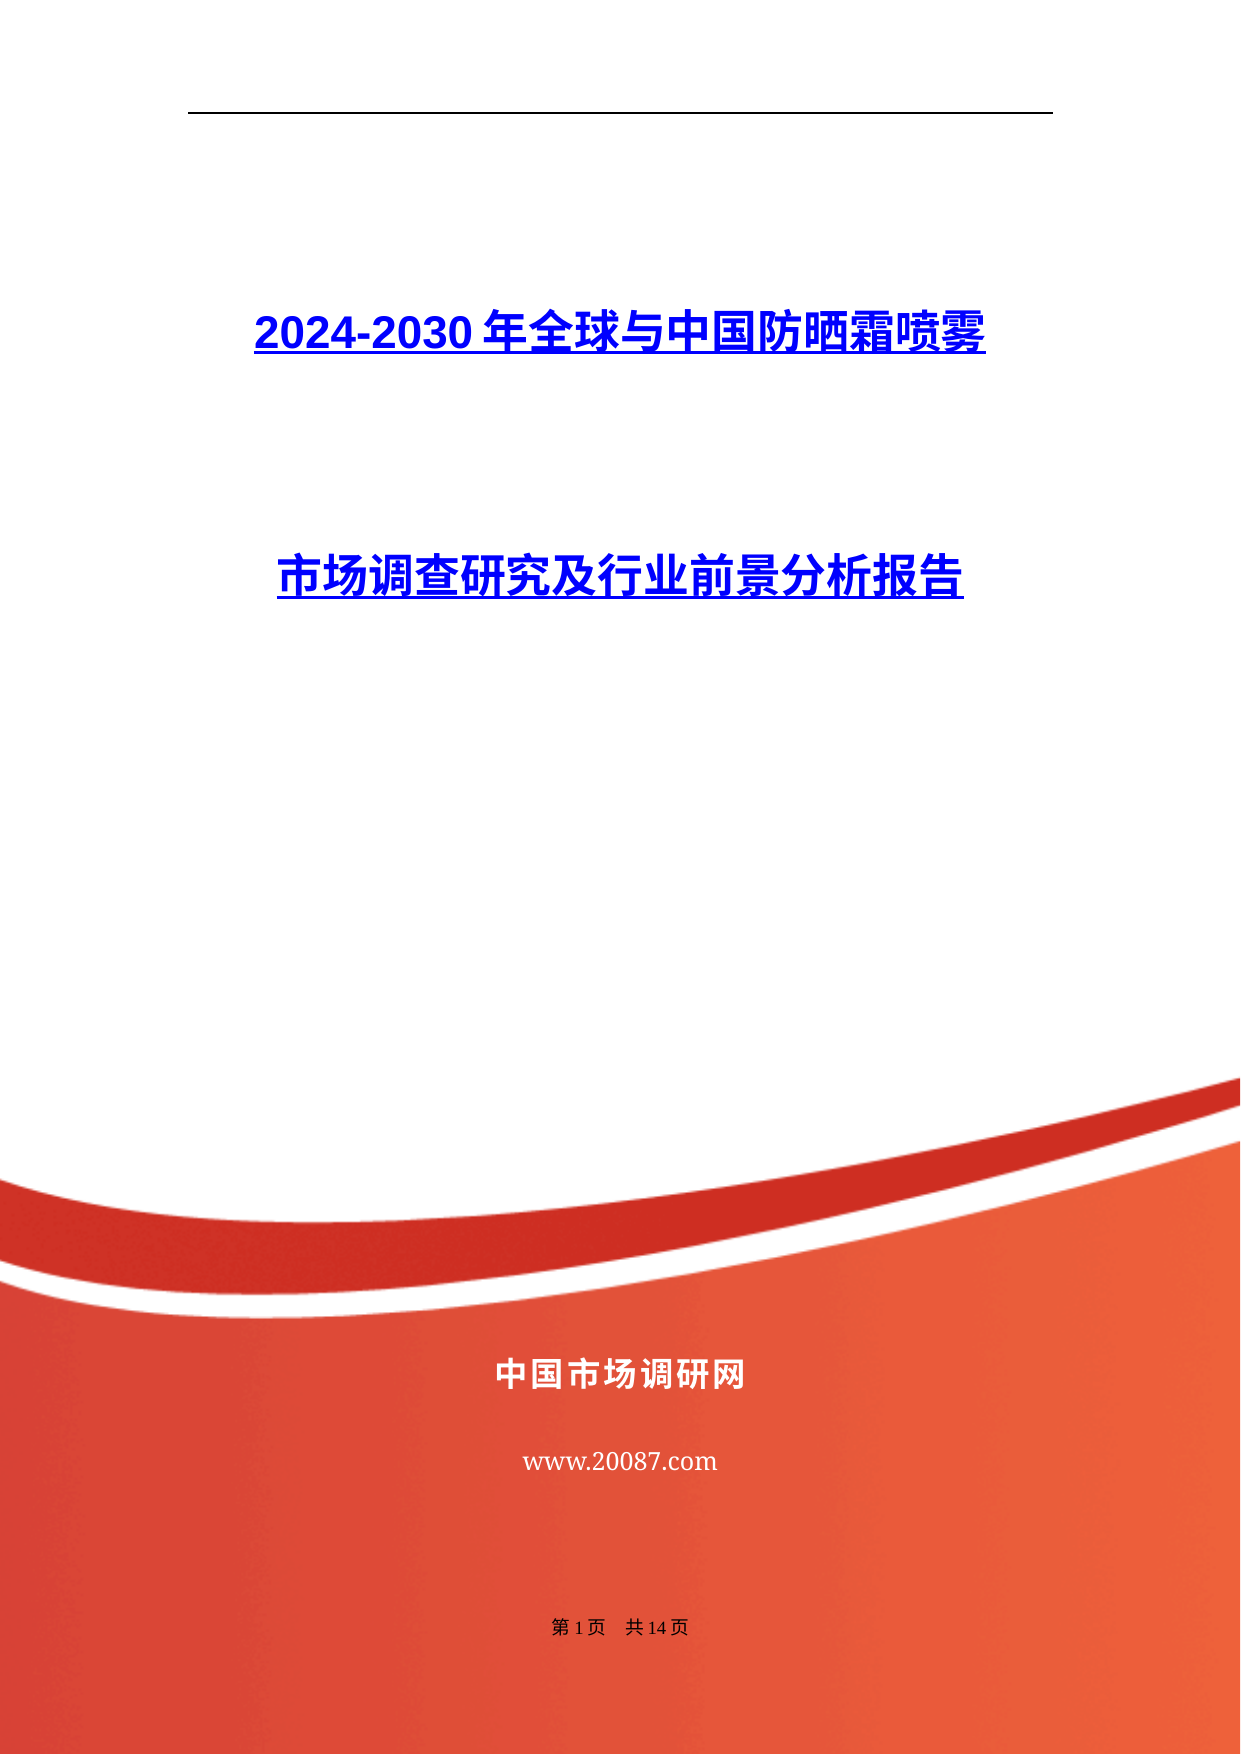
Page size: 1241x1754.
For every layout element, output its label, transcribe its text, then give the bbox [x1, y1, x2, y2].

table_header 2024-2030年全球与中国防晒霜喷雾市场调查研究及行业前景分析报告 [188, 207, 1053, 773]
subtitle 中国市场调研网 [187, 1339, 1053, 1404]
text www.20087.com [187, 1428, 1053, 1493]
picture [0, 1006, 1241, 1754]
